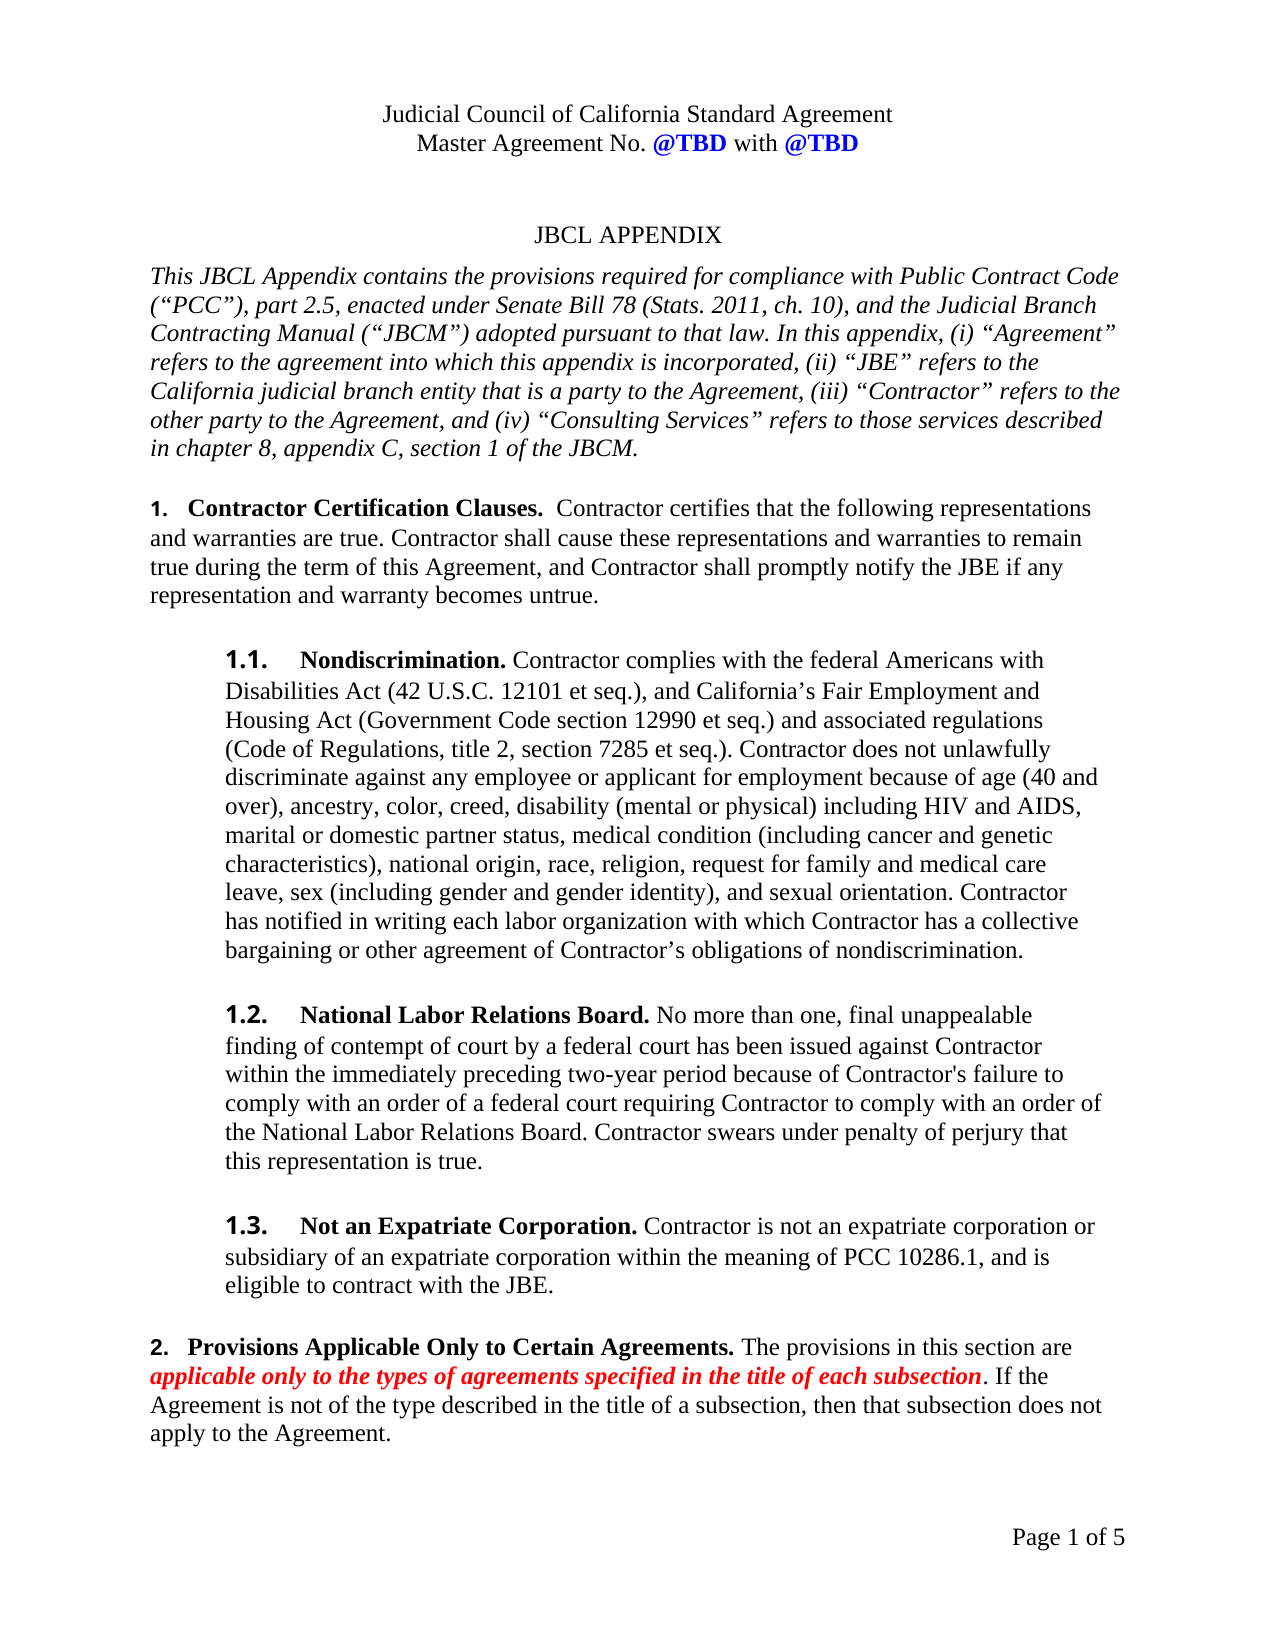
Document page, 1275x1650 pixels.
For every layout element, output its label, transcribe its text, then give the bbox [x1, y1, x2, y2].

list Provisions Applicable Only to Certain Agreements. The provisions in this section are applicable only to the types of agreements specified in the title of each subsection. If the Agreement is not of the type described in the title of a subsection, then that subsection does not apply to the Agreement. [150, 1332, 1106, 1447]
text This JBCL Appendix contains the provisions required for compliance with Public Contract Code (“PCC”), part 2.5, enacted under Senate Bill 78 (Stats. 2011, ch. 10), and the Judicial Branch Contracting Manual (“JBCM”) adopted pursuant to that law. In this appendix, (i) “Agreement” refers to the agreement into which this appendix is incorporated, (ii) “JBE” refers to the California judicial branch entity that is a party to the Agreement, (iii) “Contractor” refers to the other party to the Agreement, and (iv) “Consulting Services” refers to those services described in chapter 8, appendix C, section 1 of the JBCM. [150, 261, 1125, 462]
list Not an Expatriate Corporation. Contractor is not an expatriate corporation or subsidiary of an expatriate corporation within the meaning of PCC 10286.1, and is eligible to contract with the JBE. [225, 1208, 1106, 1299]
list Nondiscrimination. Contractor complies with the federal Americans with Disabilities Act (42 U.S.C. 12101 et seq.), and California’s Fair Employment and Housing Act (Government Code section 12990 et seq.) and associated regulations (Code of Regulations, title 2, section 7285 et seq.). Contractor does not unlawfully discriminate against any employee or applicant for employment because of age (40 and over), ancestry, color, creed, disability (mental or physical) including HIV and AIDS, marital or domestic partner status, medical condition (including cancer and genetic characteristics), national origin, race, religion, request for family and medical care leave, sex (including gender and gender identity), and sexual orientation. Contractor has notified in writing each labor organization with which Contractor has a collective bargaining or other agreement of Contractor’s obligations of nondiscrimination. [225, 642, 1106, 964]
list National Labor Relations Board. No more than one, final unappealable finding of contempt of court by a federal court has been issued against Contractor within the immediately preceding two-year period because of Contractor's failure to comply with an order of a federal court requiring Contractor to comply with an order of the National Labor Relations Board. Contractor swears under penalty of perjury that this representation is true. [225, 997, 1106, 1174]
list Contractor Certification Clauses. Contractor certifies that the following representations and warranties are true. Contractor shall cause these representations and warranties to remain true during the term of this Agreement, and Contractor shall promptly notify the JBE if any representation and warranty becomes untrue. [150, 493, 1106, 609]
title JBCL APPENDIX [150, 217, 1106, 248]
